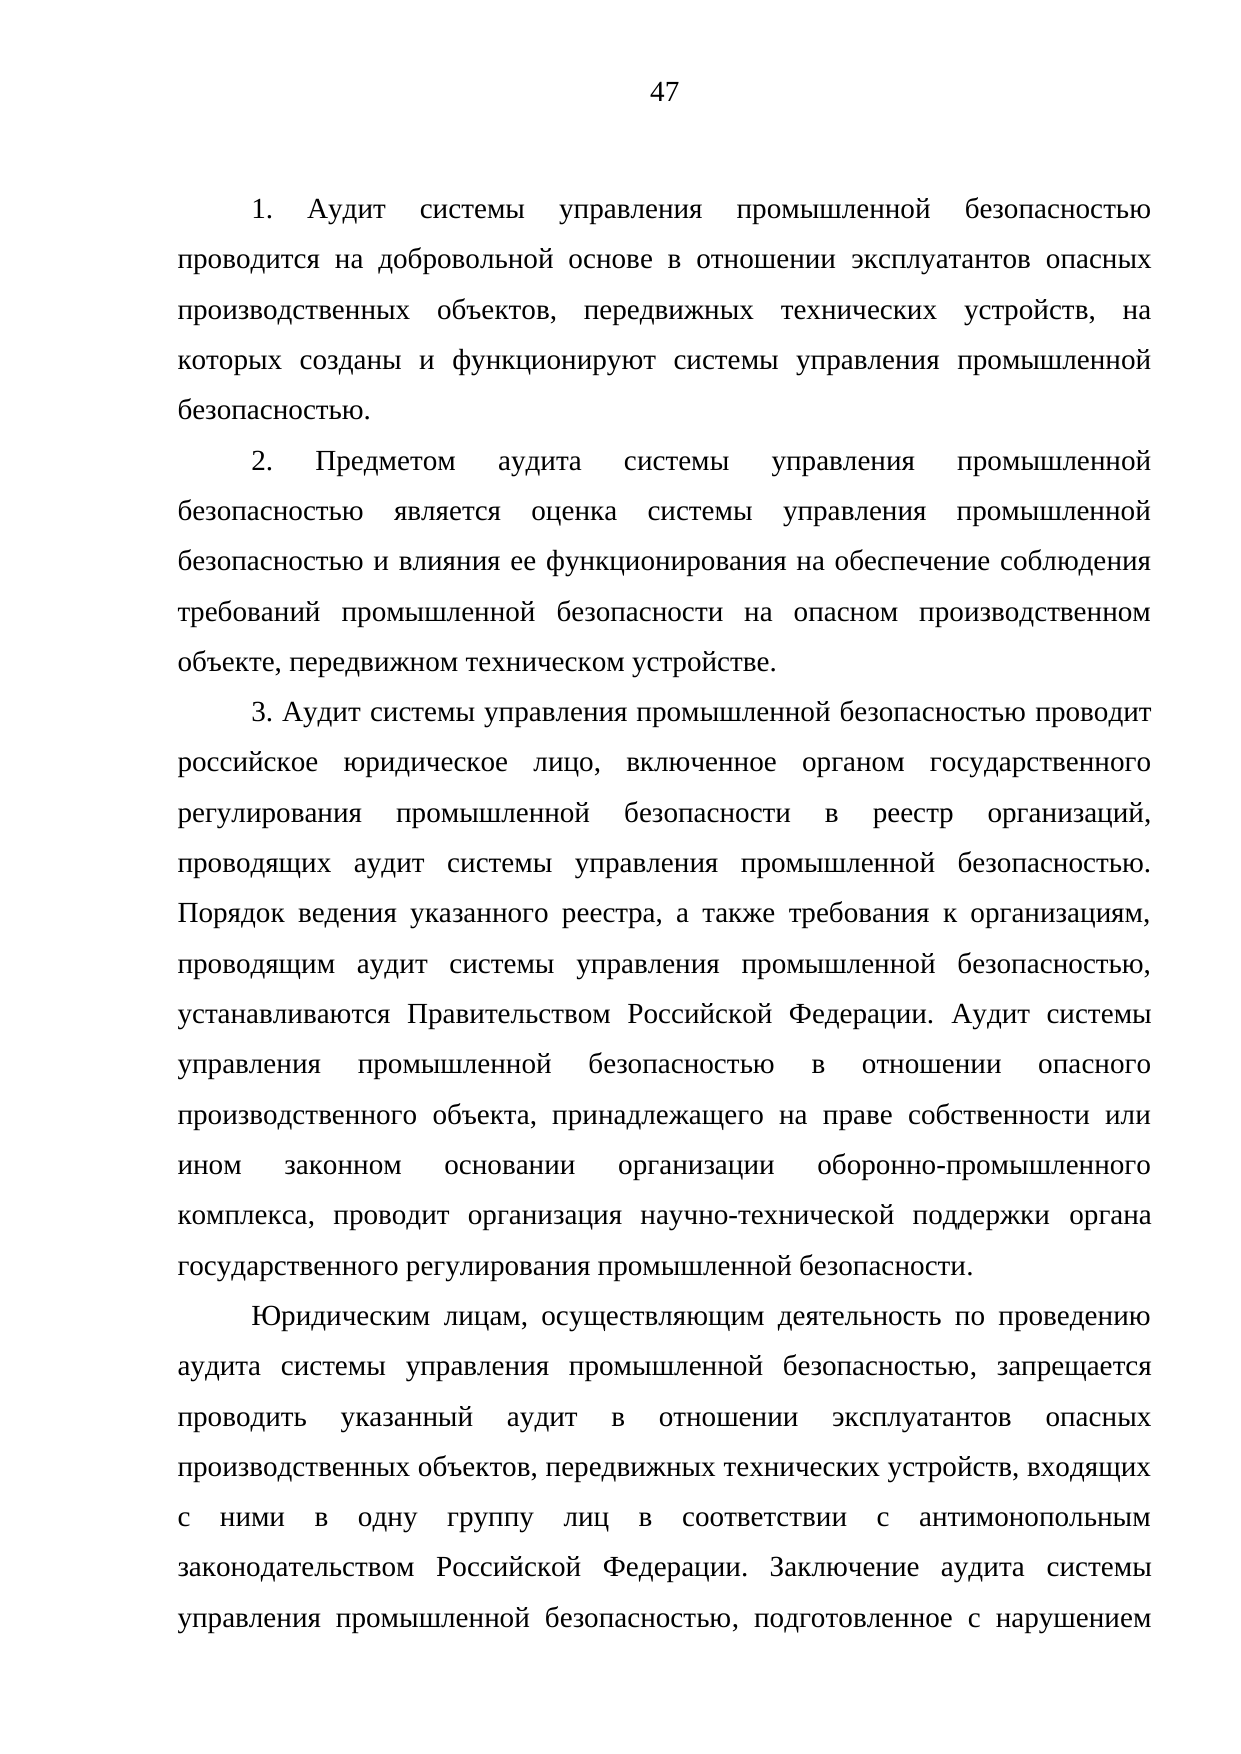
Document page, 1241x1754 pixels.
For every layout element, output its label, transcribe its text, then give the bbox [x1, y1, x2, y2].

text 3. Аудит системы управления промышленной безопасностью проводит российское юридическое лицо, включенное органом государственного регулирования промышленной безопасности в реестр организаций, проводящих аудит системы управления промышленной безопасностью. Порядок ведения указанного реестра, а также требования к организациям, проводящим аудит системы управления промышленной безопасностью, устанавливаются Правительством Российской Федерации. Аудит системы управления промышленной безопасностью в отношении опасного производственного объекта, принадлежащего на праве собственности или ином законном основании организации оборонно-промышленного комплекса, проводит организация научно-технической поддержки органа государственного регулирования промышленной безопасности. [177, 694, 1152, 1281]
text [177, 1298, 1152, 1633]
text 2. Предметом аудита системы управления промышленной безопасностью является оценка системы управления промышленной безопасностью и влияния ее функционирования на обеспечение соблюдения требований промышленной безопасности на опасном производственном объекте, передвижном техническом устройстве. [177, 443, 1152, 677]
text 1. Аудит системы управления промышленной безопасностью проводится на добровольной основе в отношении эксплуатантов опасных производственных объектов, передвижных технических устройств, на которых созданы и функционируют системы управления промышленной безопасностью. [177, 191, 1152, 426]
